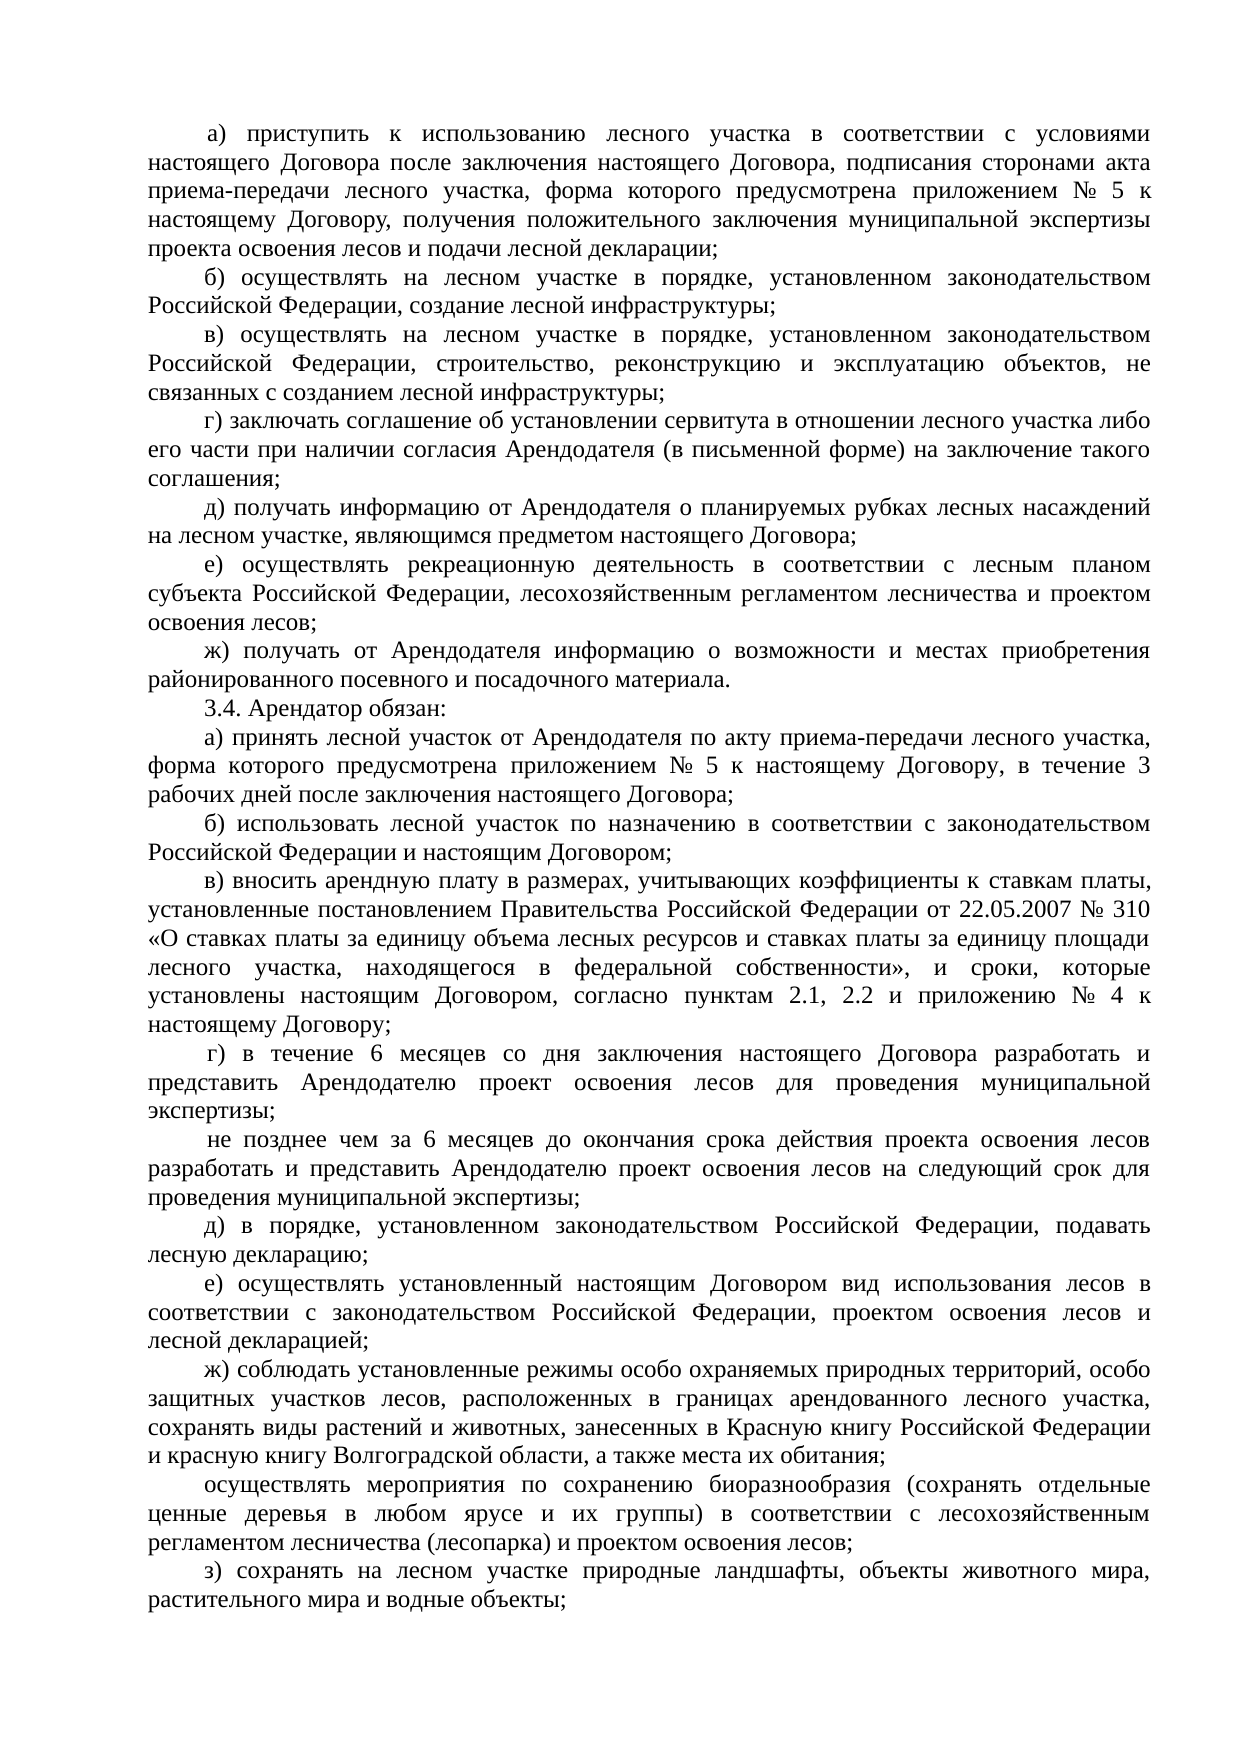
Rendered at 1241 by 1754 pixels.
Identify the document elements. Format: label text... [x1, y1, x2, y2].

text а) принять лесной участок от Арендодателя по акту приема-передачи лесного участка, форма которого предусмотрена приложением № 5 к настоящему Договору, в течение 3 рабочих дней после заключения настоящего Договора; [148, 722, 1152, 808]
text е) осуществлять рекреационную деятельность в соответствии с лесным планом субъекта Российской Федерации, лесохозяйственным регламентом лесничества и проектом освоения лесов; [148, 549, 1152, 636]
text б) использовать лесной участок по назначению в соответствии с законодательством Российской Федерации и настоящим Договором; [148, 808, 1152, 866]
subtitle а) приступить к использованию лесного участка в соответствии с условиями настоящего Договора после заключения настоящего Договора, подписания сторонами акта приема-передачи лесного участка, форма которого предусмотрена приложением № 5 к настоящему Договору, получения положительного заключения муниципальной экспертизы проекта освоения лесов и подачи лесной декларации; [148, 118, 1152, 262]
text д) получать информацию от Арендодателя о планируемых рубках лесных насаждений на лесном участке, являющимся предметом настоящего Договора; [148, 492, 1152, 549]
text з) сохранять на лесном участке природные ландшафты, объекты животного мира, растительного мира и водные объекты; [148, 1556, 1152, 1613]
text в) осуществлять на лесном участке в порядке, установленном законодательством Российской Федерации, строительство, реконструкцию и эксплуатацию объектов, не связанных с созданием лесной инфраструктуры; [148, 319, 1152, 406]
text ж) соблюдать установленные режимы особо охраняемых природных территорий, особо защитных участков лесов, расположенных в границах арендованного лесного участка, сохранять виды растений и животных, занесенных в Красную книгу Российской Федерации и красную книгу Волгоградской области, а также места их обитания; [148, 1354, 1152, 1469]
text 3.4. Арендатор обязан: [148, 693, 1152, 722]
text г) заключать соглашение об установлении сервитута в отношении лесного участка либо его части при наличии согласия Арендодателя (в письменной форме) на заключение такого соглашения; [148, 406, 1152, 492]
text ж) получать от Арендодателя информацию о возможности и местах приобретения районированного посевного и посадочного материала. [148, 636, 1152, 693]
text е) осуществлять установленный настоящим Договором вид использования лесов в соответствии с законодательством Российской Федерации, проектом освоения лесов и лесной декларацией; [148, 1268, 1152, 1354]
subtitle г) в течение 6 месяцев со дня заключения настоящего Договора разработать и представить Арендодателю проект освоения лесов для проведения муниципальной экспертизы; [148, 1038, 1152, 1124]
text в) вносить арендную плату в размерах, учитывающих коэффициенты к ставкам платы, установленные постановлением Правительства Российской Федерации от 22.05.2007 № 310 «О ставках платы за единицу объема лесных ресурсов и ставках платы за единицу площади лесного участка, находящегося в федеральной собственности», и сроки, которые установлены настоящим Договором, согласно пунктам 2.1, 2.2 и приложению № 4 к настоящему Договору; [148, 866, 1152, 1038]
text осуществлять мероприятия по сохранению биоразнообразия (сохранять отдельные ценные деревья в любом ярусе и их группы) в соответствии с лесохозяйственным регламентом лесничества (лесопарка) и проектом освоения лесов; [148, 1469, 1152, 1556]
subtitle не позднее чем за 6 месяцев до окончания срока действия проекта освоения лесов разработать и представить Арендодателю проект освоения лесов на следующий срок для проведения муниципальной экспертизы; [148, 1124, 1152, 1211]
text б) осуществлять на лесном участке в порядке, установленном законодательством Российской Федерации, создание лесной инфраструктуры; [148, 262, 1152, 319]
text д) в порядке, установленном законодательством Российской Федерации, подавать лесную декларацию; [148, 1211, 1152, 1268]
